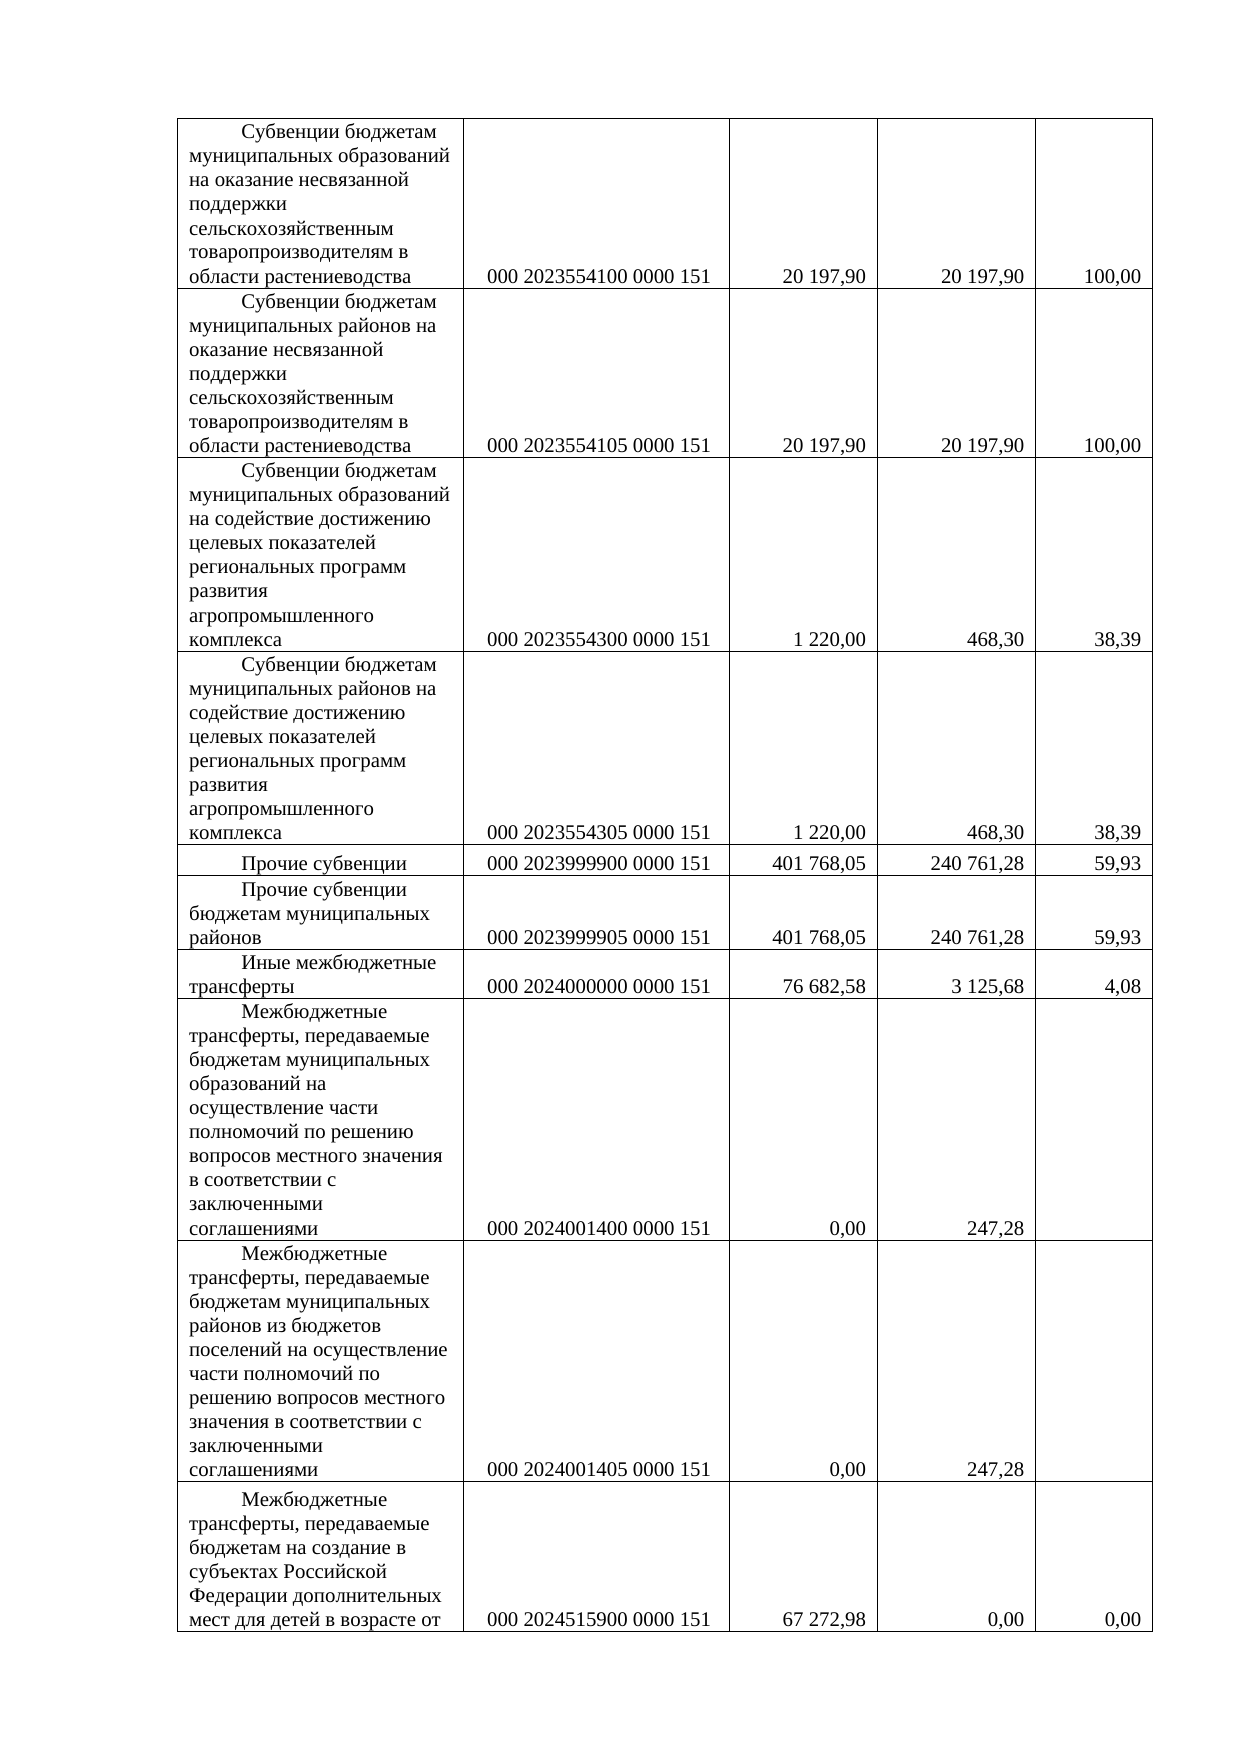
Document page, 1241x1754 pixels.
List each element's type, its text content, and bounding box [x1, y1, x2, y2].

table_cell 0,00 [878, 1482, 1035, 1631]
table_cell Межбюджетные трансферты, передаваемые бюджетам муниципальных районов из бюджетов поселений на осуществление части полномочий по решению вопросов местного значения в соответствии с заключенными соглашениями [178, 1241, 463, 1481]
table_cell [178, 1482, 463, 1631]
table_cell 0,00 [730, 999, 877, 1239]
table_cell 4,08 [1036, 950, 1152, 998]
table_cell 000 2024001400 0000 151 [464, 999, 729, 1239]
table_cell 67 272,98 [730, 1482, 877, 1631]
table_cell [464, 1482, 729, 1631]
table_cell 3 125,68 [878, 950, 1035, 998]
table_cell Межбюджетные трансферты, передаваемые бюджетам муниципальных образований на осуществление части полномочий по решению вопросов местного значения в соответствии с заключенными соглашениями [178, 999, 463, 1239]
table_cell 247,28 [878, 999, 1035, 1239]
table_cell 401 768,05 [730, 845, 877, 875]
table_cell Субвенции бюджетам муниципальных районов на оказание несвязанной поддержки сельскохозяйственным товаропроизводителям в области растениеводства [178, 289, 463, 457]
table_cell 20 197,90 [730, 119, 877, 288]
table_cell [1036, 1241, 1152, 1481]
table_cell 240 761,28 [878, 845, 1035, 875]
table_cell 468,30 [878, 458, 1035, 651]
table_cell 38,39 [1036, 652, 1152, 844]
table_cell Иные межбюджетные трансферты [178, 950, 463, 998]
table_cell 000 2023554305 0000 151 [464, 652, 729, 844]
table_cell 247,28 [878, 1241, 1035, 1481]
table_cell 59,93 [1036, 876, 1152, 949]
table_cell Прочие субвенции бюджетам муниципальных районов [178, 876, 463, 949]
table_cell 468,30 [878, 652, 1035, 844]
table_cell 1 220,00 [730, 652, 877, 844]
table_cell 401 768,05 [730, 876, 877, 949]
table_cell 20 197,90 [878, 289, 1035, 457]
table_cell 0,00 [730, 1241, 877, 1481]
table_cell 000 2023999900 0000 151 [464, 845, 729, 875]
table_cell 20 197,90 [878, 119, 1035, 288]
table_cell 000 2023554300 0000 151 [464, 458, 729, 651]
table_cell 100,00 [1036, 119, 1152, 288]
table_cell 59,93 [1036, 845, 1152, 875]
table_cell 1 220,00 [730, 458, 877, 651]
table_cell 38,39 [1036, 458, 1152, 651]
table_cell Прочие субвенции [178, 845, 463, 875]
table_cell 000 2024001405 0000 151 [464, 1241, 729, 1481]
table_cell Субвенции бюджетам муниципальных районов на содействие достижению целевых показателей региональных программ развития агропромышленного комплекса [178, 652, 463, 844]
table_cell Субвенции бюджетам муниципальных образований на содействие достижению целевых показателей региональных программ развития агропромышленного комплекса [178, 458, 463, 651]
table_cell 76 682,58 [730, 950, 877, 998]
table_cell 000 2023999905 0000 151 [464, 876, 729, 949]
table_cell 000 2023554100 0000 151 [464, 119, 729, 288]
table_cell 100,00 [1036, 289, 1152, 457]
table_cell 240 761,28 [878, 876, 1035, 949]
table_cell 000 2023554105 0000 151 [464, 289, 729, 457]
table_cell Субвенции бюджетам муниципальных образований на оказание несвязанной поддержки сельскохозяйственным товаропроизводителям в области растениеводства [178, 119, 463, 288]
table_cell 000 2024000000 0000 151 [464, 950, 729, 998]
table_cell 0,00 [1036, 1482, 1152, 1631]
table_cell 20 197,90 [730, 289, 877, 457]
table_cell [1036, 999, 1152, 1239]
